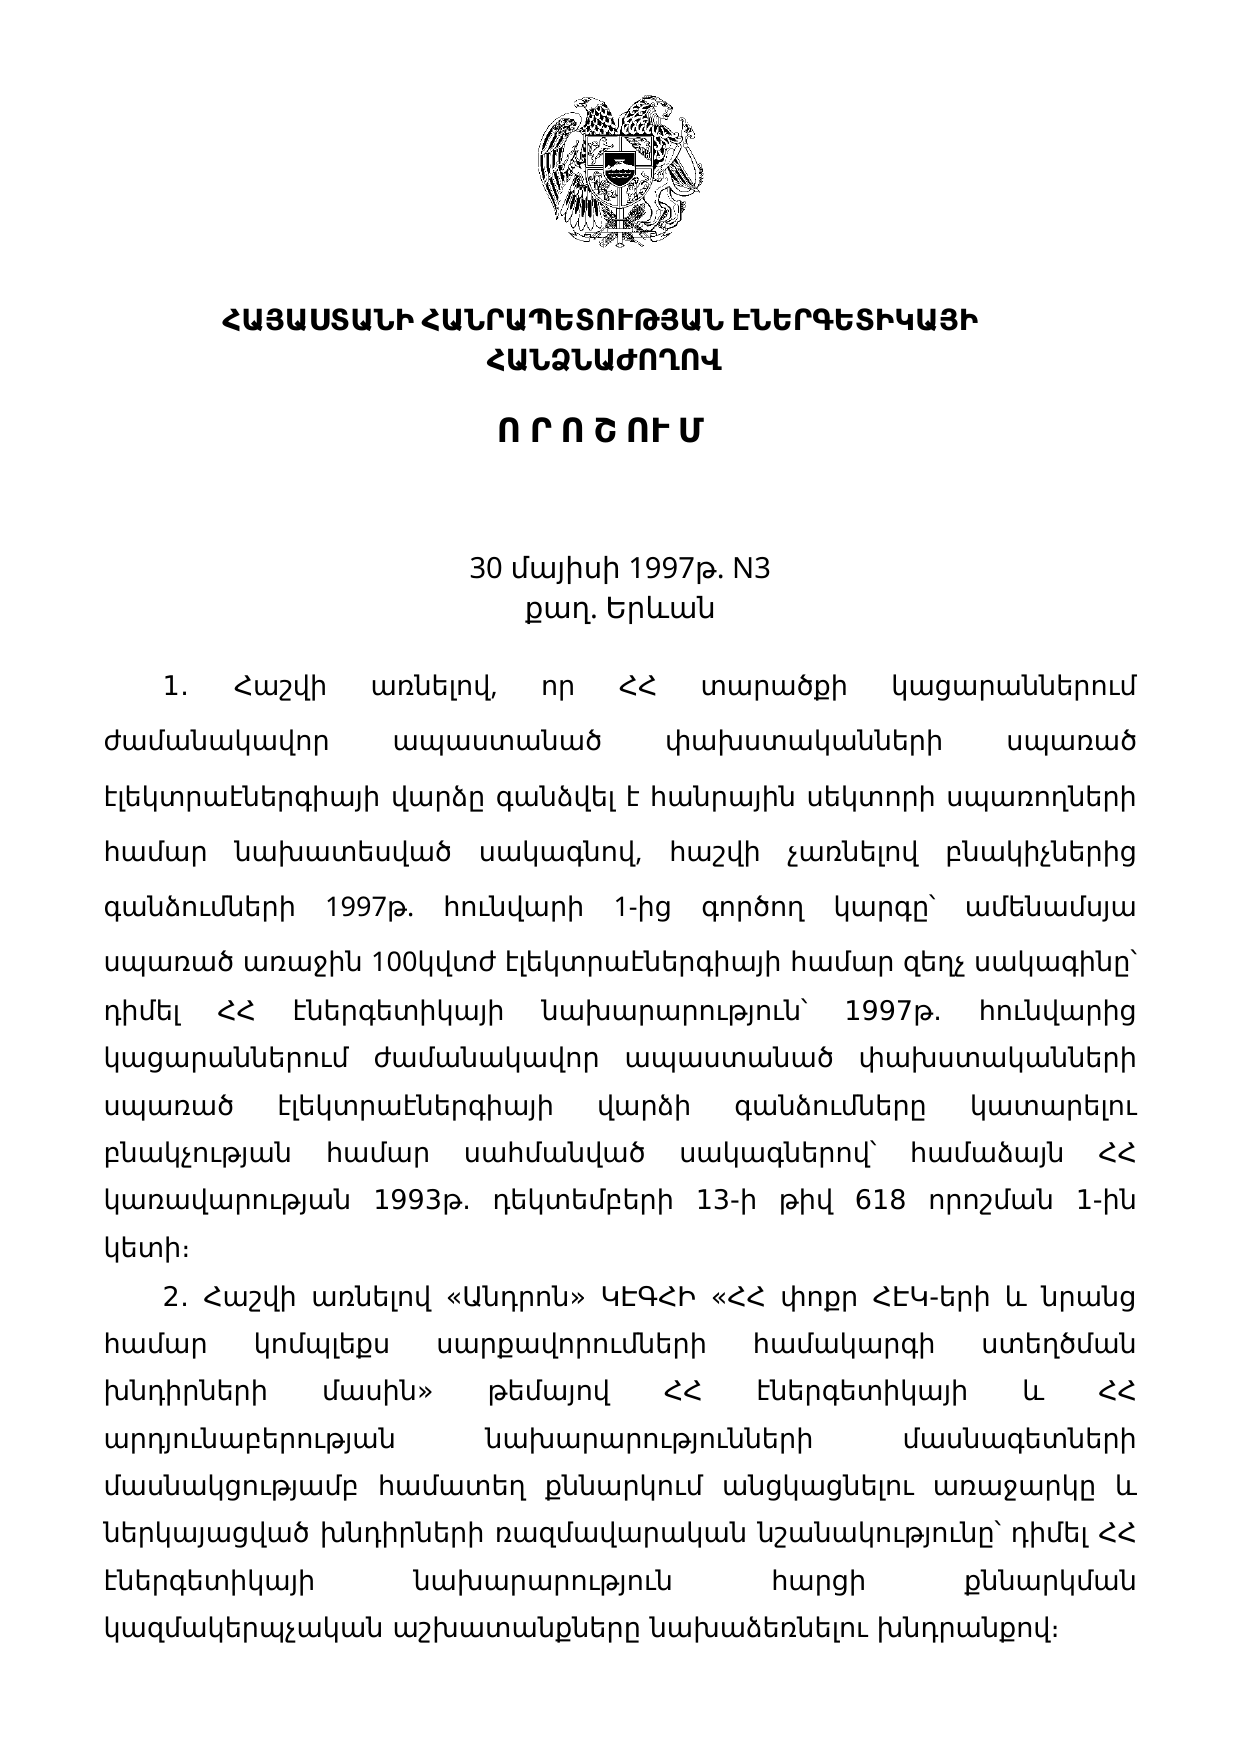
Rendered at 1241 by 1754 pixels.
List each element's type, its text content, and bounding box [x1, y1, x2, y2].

text 30 մայիսի 1997թ. N3 [103, 547, 1137, 587]
text 1․ Հաշվի առնելով, որ ՀՀ տարածքի կացարաններում ժամանակավոր ապաստանած փախստականների սպառած էլեկտրաէներգիայի վարձը գանձվել է հանրային սեկտորի սպառողների համար նախատեսված սակագնով, հաշվի չառնելով բնակիչներից գանձումների 1997թ. հունվարի 1-ից գործող կարգը՝ ամենամսյա սպառած առաջին 100կվտժ էլեկտրաէներգիայի համար զեղչ սակագինը՝ դիմել ՀՀ էներգետիկայի նախարարություն՝ 1997թ. հունվարից կացարաններում ժամանակավոր ապաստանած փախստականների սպառած էլեկտրաէներգիայի վարձի գանձումները կատարելու բնակչության համար սահմանված սակագներով՝ համաձայն ՀՀ կառավարության 1993թ. դեկտեմբերի 13-ի թիվ 618 որոշման 1-ին կետի։ [103, 666, 1137, 1263]
text 2․ Հաշվի առնելով «Անդրոն» ԿԷԳՀԻ «ՀՀ փոքր ՀԷԿ-երի և նրանց համար կոմպլեքս սարքավորումների համակարգի ստեղծման խնդիրների մասին» թեմայով ՀՀ էներգետիկայի և ՀՀ արդյունաբերության նախարարությունների մասնագետների մասնակցությամբ համատեղ քննարկում անցկացնելու առաջարկը և ներկայացված խնդիրների ռազմավարական նշանակությունը՝ դիմել ՀՀ էներգետիկայի նախարարություն հարցի քննարկման կազմակերպչական աշխատանքները նախաձեռնելու խնդրանքով։ [103, 1279, 1137, 1644]
text քաղ. Երևան [103, 587, 1137, 627]
